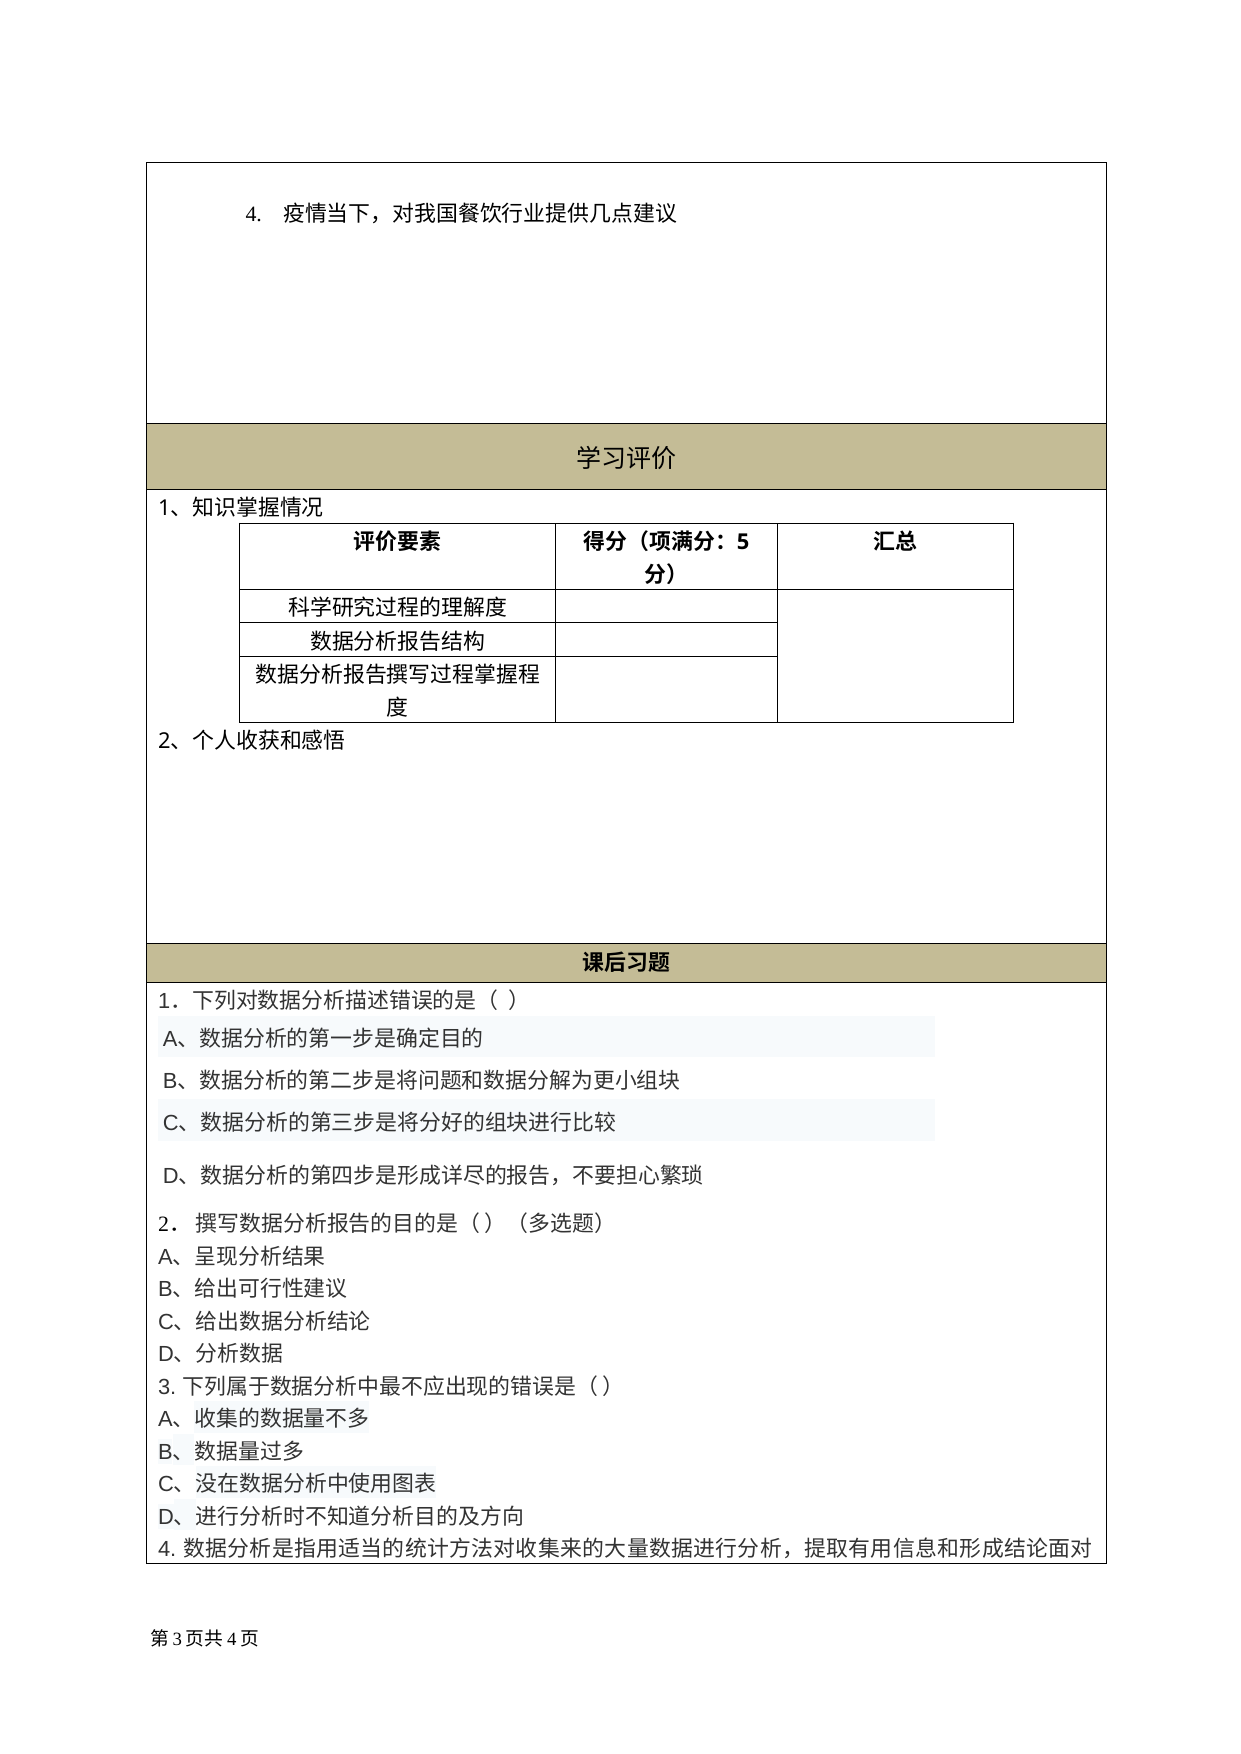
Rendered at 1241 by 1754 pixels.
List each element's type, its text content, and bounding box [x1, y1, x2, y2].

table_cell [147, 983, 1106, 1563]
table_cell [147, 163, 1106, 423]
table_cell 课后习题 [147, 944, 1106, 982]
table_cell 1、知识掌握情况 2、个人收获和感悟 [147, 490, 1106, 943]
table_cell 学习评价 [147, 424, 1106, 489]
